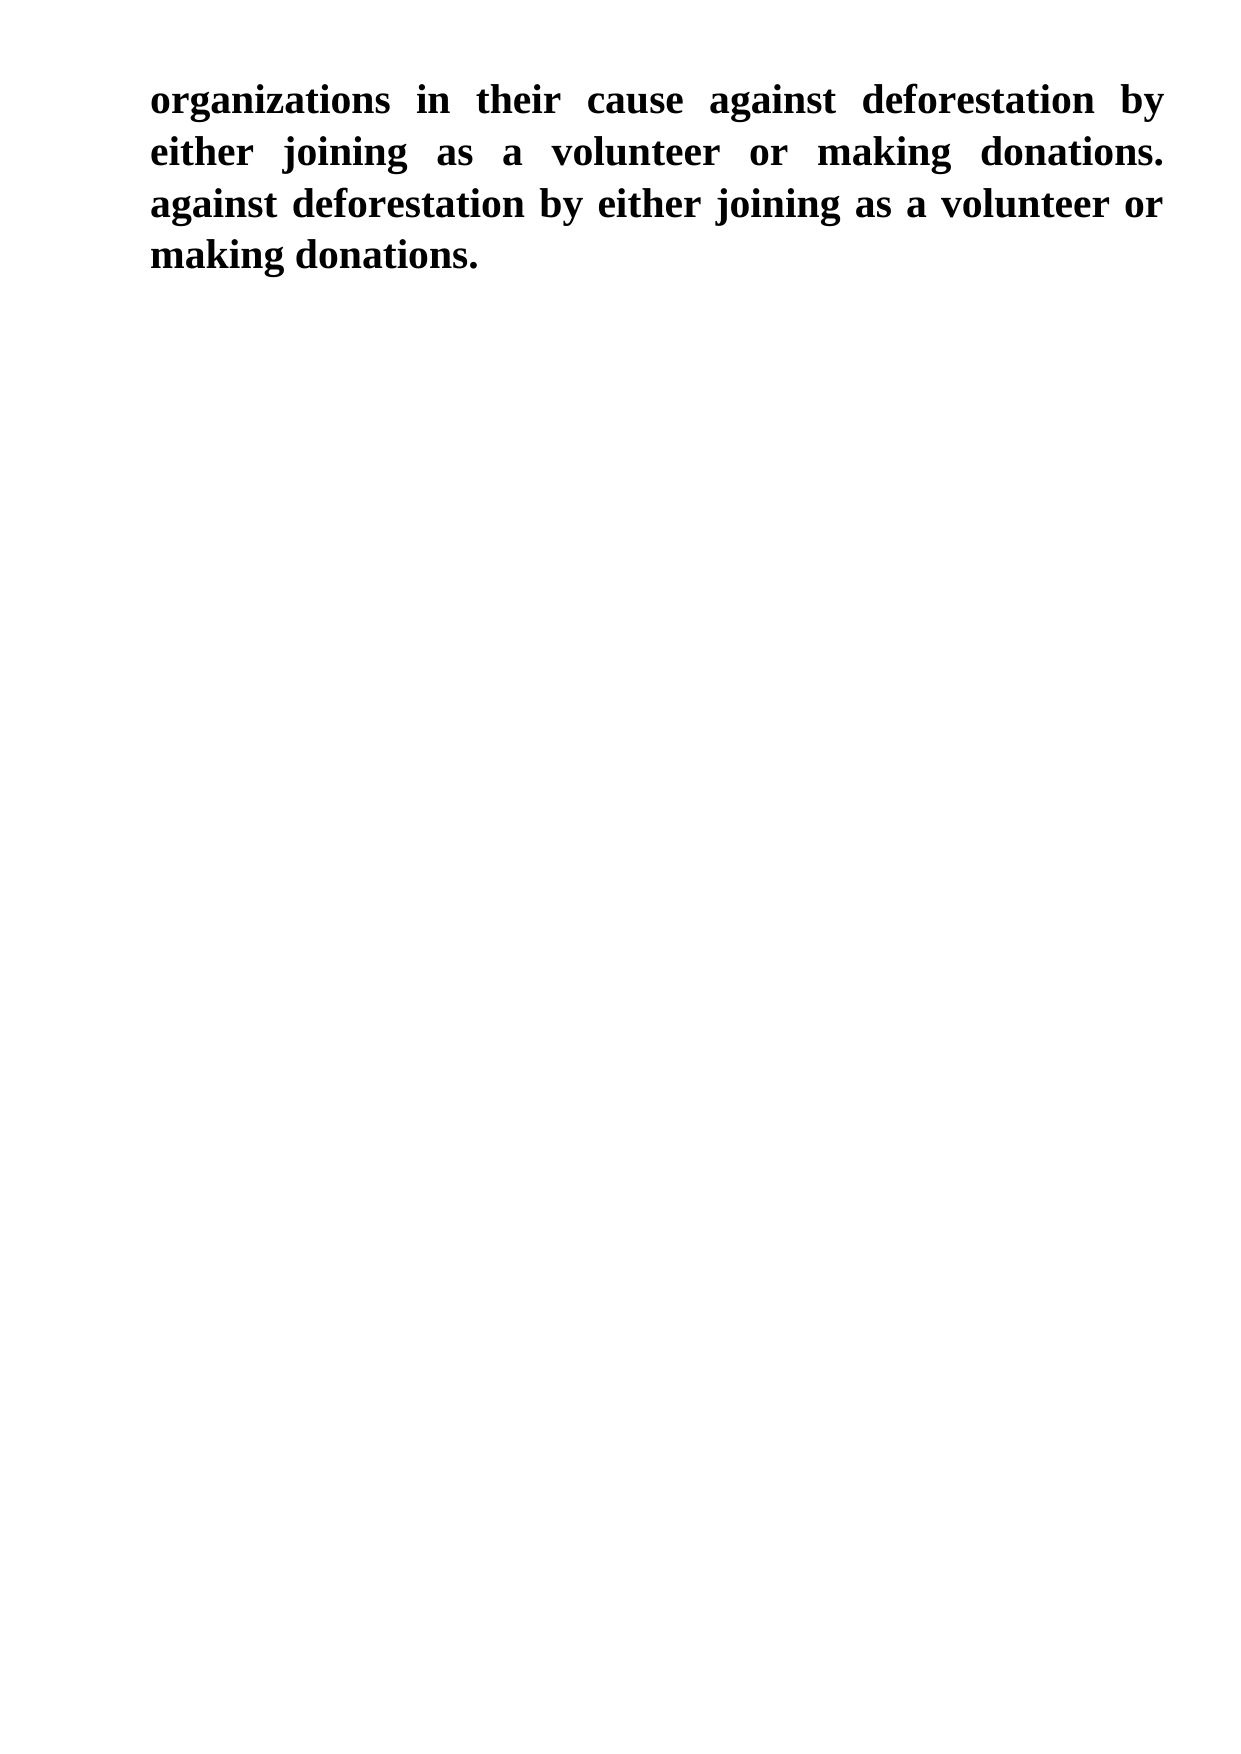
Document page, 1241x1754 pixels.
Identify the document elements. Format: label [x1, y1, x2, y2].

list [112, 75, 1165, 278]
